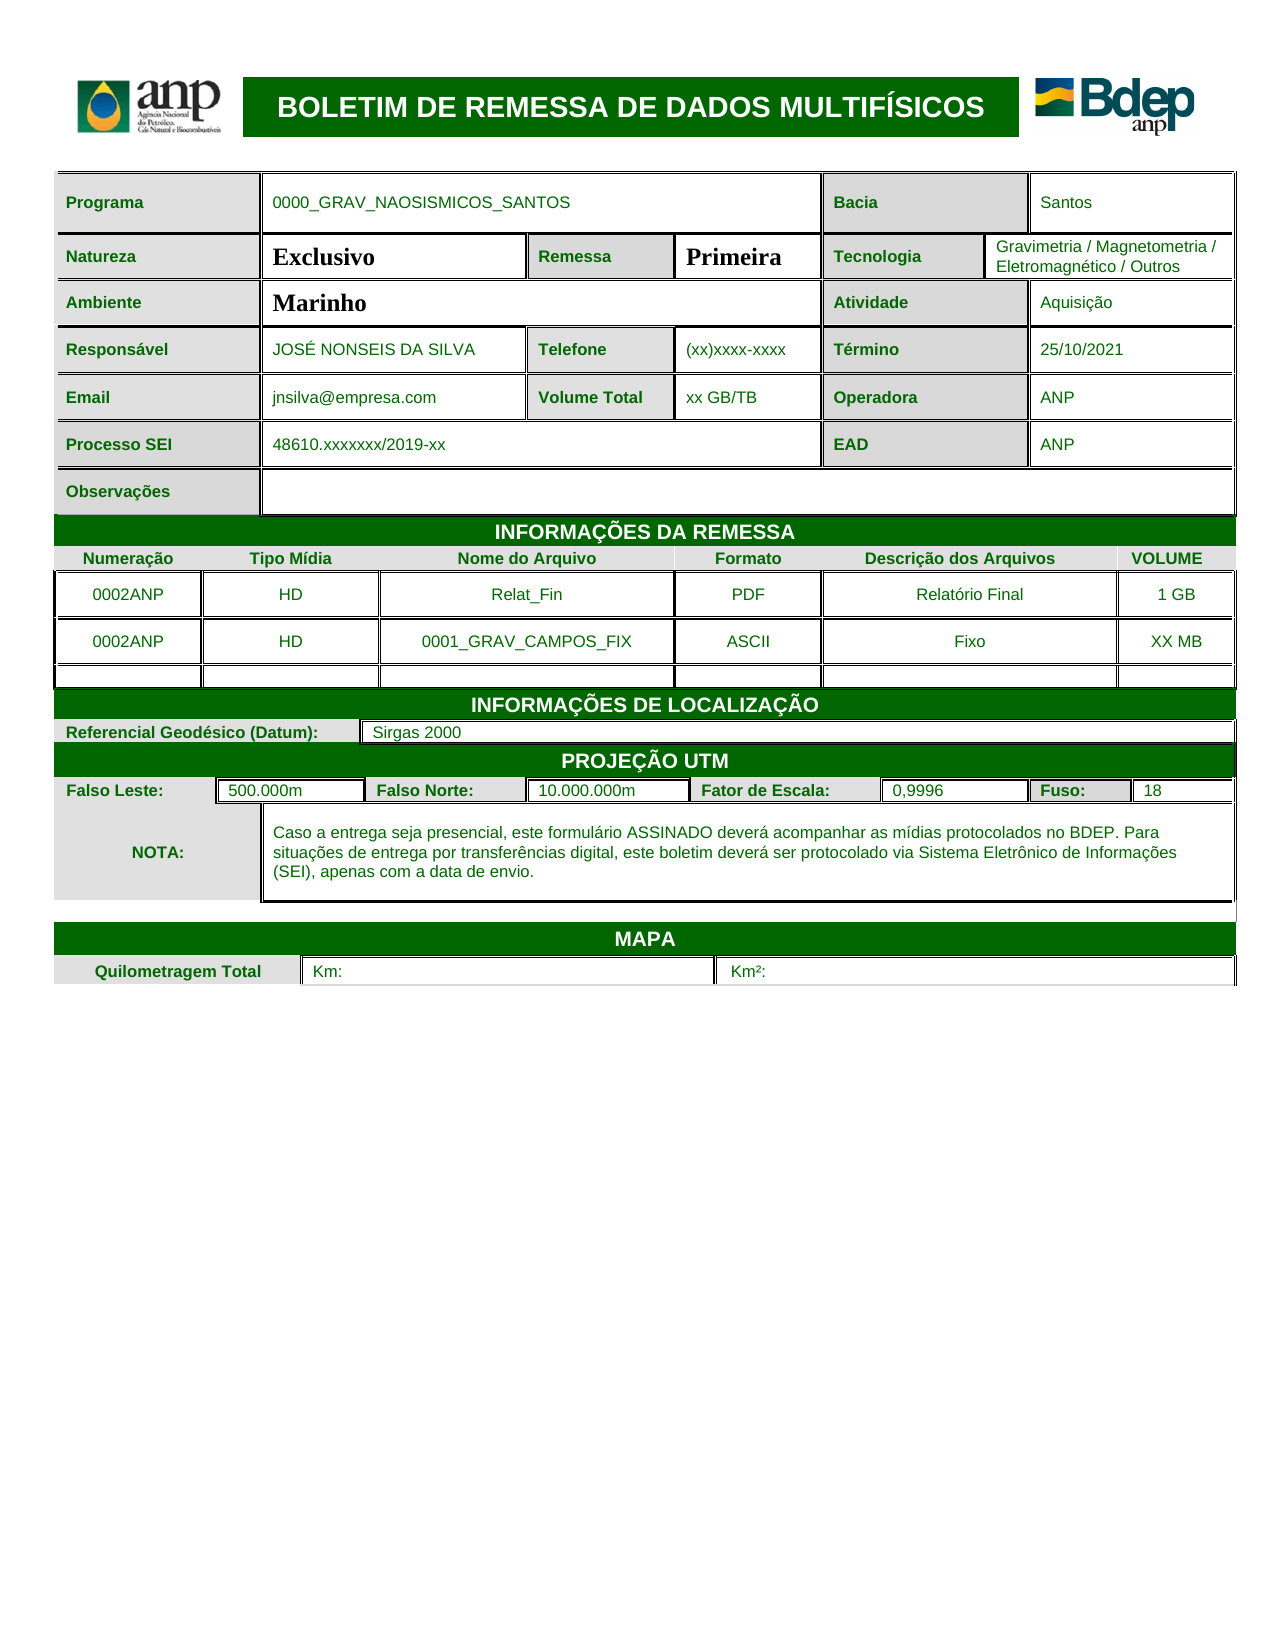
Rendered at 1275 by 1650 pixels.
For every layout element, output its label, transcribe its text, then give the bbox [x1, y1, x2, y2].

table_cell Formato [675, 546, 822, 570]
table_cell Falso Leste: [54, 777, 215, 801]
table_cell Falso Norte: [366, 777, 525, 801]
table_cell HD [204, 620, 378, 663]
table_cell Relatório Final [824, 573, 1116, 616]
table_header [1019, 77, 1236, 171]
table_cell xx GB/TB [676, 375, 820, 419]
table_cell [54, 900, 1234, 922]
table_cell Km: [303, 958, 713, 984]
table_cell Caso a entrega seja presencial, este formulário ASSINADO deverá acompanhar as mídias protocolados no BDEP. Para situações de entrega por transferências digital, este boletim deverá ser protocolado via Sistema Eletrônico de Informações (SEI), apenas com a data de envio. [264, 801, 1234, 900]
table_cell Processo SEI [54, 419, 260, 466]
table_cell Relat_Fin [381, 573, 673, 616]
table_cell VOLUME [1118, 546, 1236, 570]
table_cell Observações [54, 466, 261, 514]
table_cell Descrição dos Arquivos [822, 546, 1117, 570]
table_cell XX MB [1118, 616, 1236, 663]
table_cell EAD [824, 422, 1027, 466]
table_cell Telefone [528, 328, 673, 372]
table_cell INFORMAÇÕES DA REMESSA [54, 514, 1236, 546]
table_cell HD [204, 573, 378, 616]
table_cell Km²: [717, 955, 1236, 984]
table_cell [1134, 777, 1234, 801]
table_cell 0002ANP [56, 571, 200, 616]
table_cell Atividade [824, 281, 1027, 324]
table_cell 0000_GRAV_NAOSISMICOS_SANTOS [263, 174, 820, 232]
table_cell (xx)xxxx-xxxx [676, 328, 820, 372]
table_cell ANP [1031, 419, 1234, 466]
table_cell [824, 666, 1116, 687]
table_cell jnsilva@empresa.com [263, 375, 525, 419]
table_cell Tecnologia [824, 235, 983, 278]
table_cell Numeração [54, 546, 202, 570]
table_cell 0001_GRAV_CAMPOS_FIX [381, 620, 673, 663]
table_cell Fuso: [1031, 781, 1130, 801]
table_cell Volume Total [528, 375, 673, 419]
table_cell [1119, 663, 1234, 687]
table_header [54, 77, 243, 171]
table_cell [363, 719, 1236, 742]
table_cell Natureza [54, 232, 259, 278]
table_cell [381, 666, 673, 687]
table_cell Santos [1031, 171, 1236, 232]
table_cell Remessa [529, 235, 673, 278]
table_cell INFORMAÇÕES DE LOCALIZAÇÃO [54, 687, 1236, 719]
table_cell [204, 666, 378, 687]
table_cell NOTA: [54, 801, 260, 900]
table_cell [261, 466, 1236, 514]
table_cell Fixo [824, 620, 1116, 663]
table_cell [676, 666, 820, 687]
table_cell Referencial Geodésico (Datum): [54, 719, 359, 742]
table_cell Término [824, 328, 1027, 372]
table_cell Tipo Mídia [202, 546, 379, 570]
table_cell [1031, 325, 1236, 372]
table_cell Quilometragem Total [54, 955, 300, 984]
table_cell 0002ANP [54, 616, 202, 663]
table_cell PDF [676, 573, 820, 616]
table_cell Email [54, 372, 260, 419]
table_cell Nome do Arquivo [379, 546, 674, 570]
table_cell Bacia [824, 174, 1027, 232]
table_cell 1 GB [1119, 570, 1236, 616]
table_cell ASCII [676, 620, 820, 663]
table_cell ANP [1031, 372, 1234, 419]
table_cell Gravimetria / Magnetometria / Eletromagnético / Outros [986, 232, 1234, 278]
table_cell 48610.xxxxxxx/2019-xx [263, 422, 820, 466]
table_cell [1031, 278, 1234, 324]
table_cell 0,9996 [883, 781, 1027, 801]
table_cell 500.000m [219, 781, 363, 801]
table_cell MAPA [54, 922, 1236, 955]
table_cell Operadora [824, 375, 1027, 419]
table_cell JOSÉ NONSEIS DA SILVA [263, 328, 525, 372]
table_cell Programa [54, 171, 260, 232]
table_cell Responsável [54, 325, 259, 372]
table_cell PROJEÇÃO UTM [54, 742, 1236, 777]
table_cell 10.000.000m [529, 781, 688, 801]
table_cell Ambiente [54, 278, 260, 324]
table_cell Fator de Escala: [691, 777, 880, 801]
picture [1035, 78, 1195, 136]
picture [76, 80, 222, 134]
table_cell [56, 663, 201, 687]
